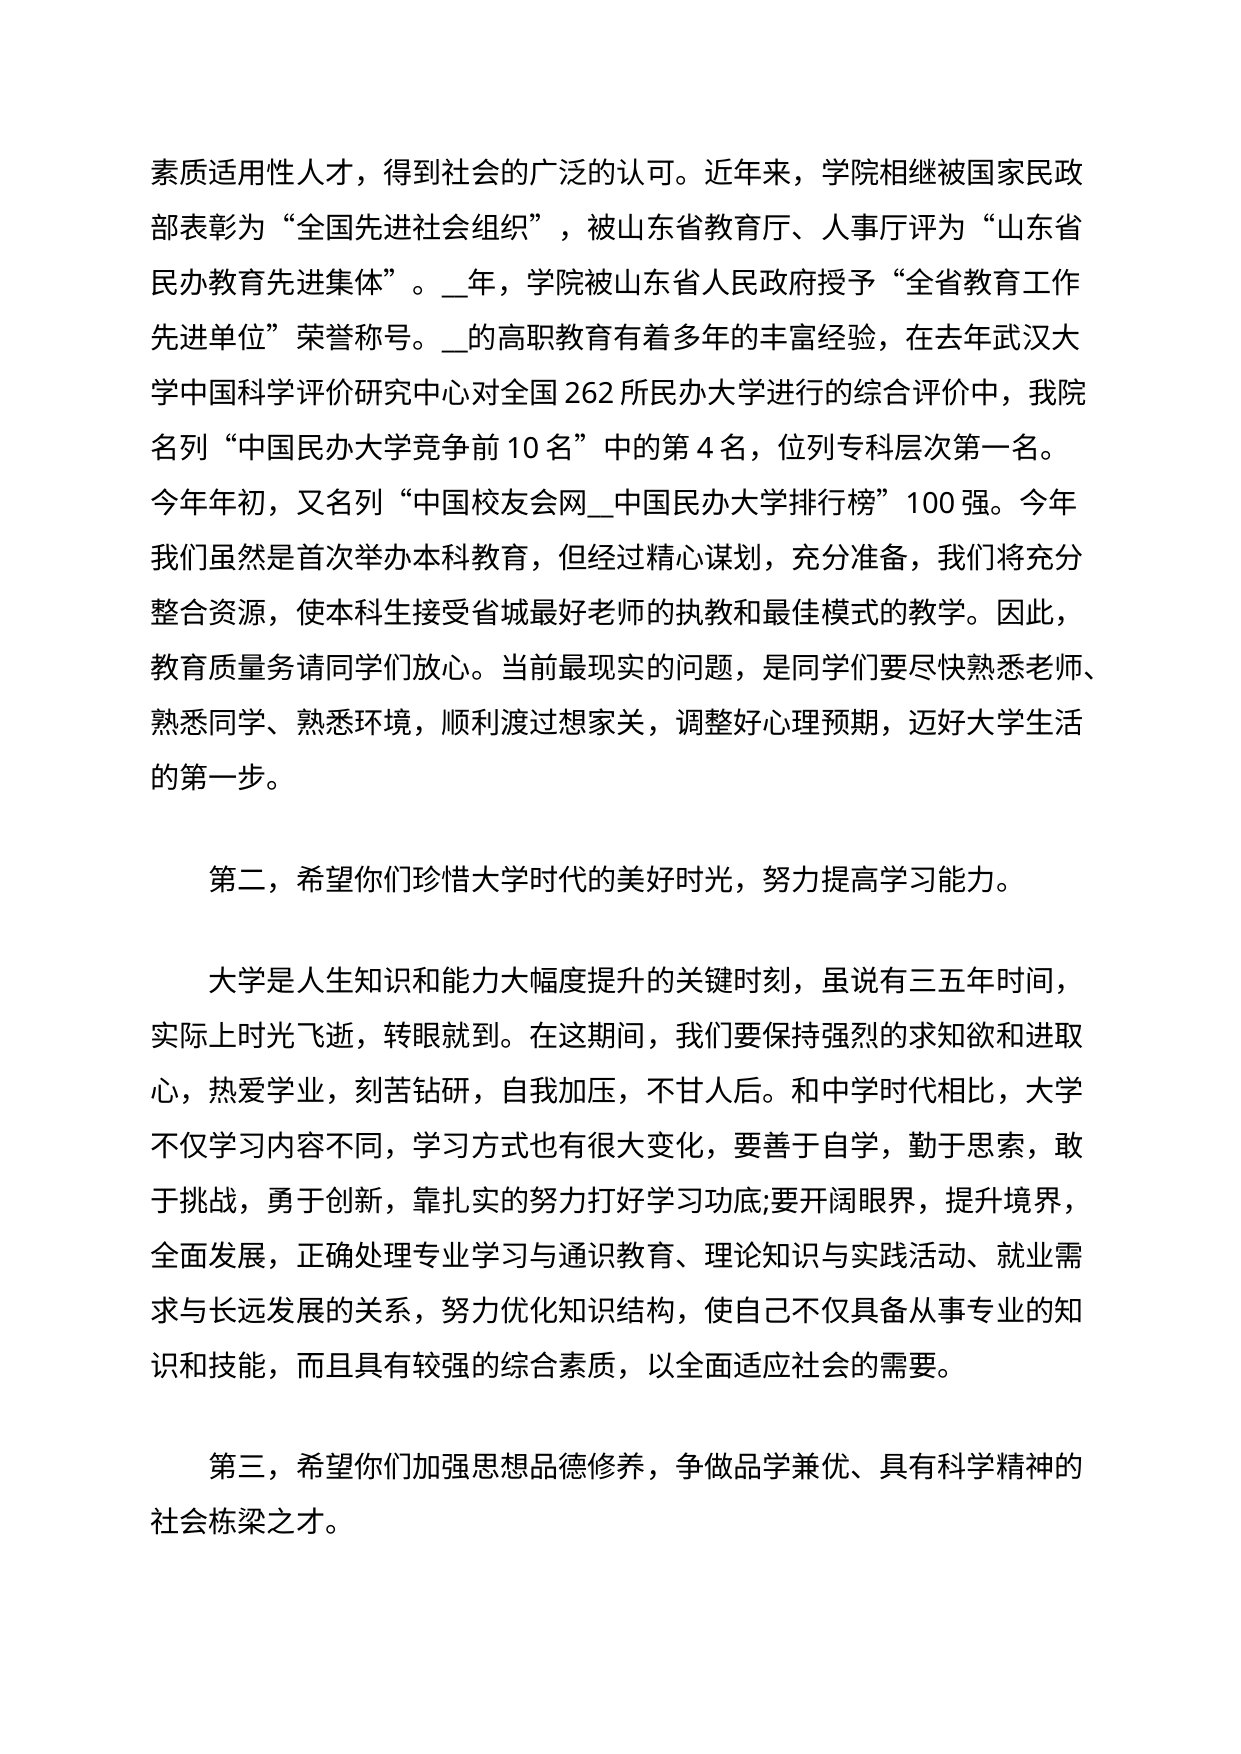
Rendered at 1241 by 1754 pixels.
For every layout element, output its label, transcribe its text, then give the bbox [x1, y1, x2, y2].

text 大学是人生知识和能力大幅度提升的关键时刻，虽说有三五年时间，实际上时光飞逝，转眼就到。在这期间，我们要保持强烈的求知欲和进取心，热爱学业，刻苦钻研，自我加压，不甘人后。和中学时代相比，大学不仅学习内容不同，学习方式也有很大变化，要善于自学，勤于思索，敢于挑战，勇于创新，靠扎实的努力打好学习功底;要开阔眼界，提升境界，全面发展，正确处理专业学习与通识教育、理论知识与实践活动、就业需求与长远发展的关系，努力优化知识结构，使自己不仅具备从事专业的知识和技能，而且具有较强的综合素质，以全面适应社会的需要。 [150, 958, 1090, 1384]
text 第三，希望你们加强思想品德修养，争做品学兼优、具有科学精神的社会栋梁之才。 [150, 1444, 1090, 1541]
text 第二，希望你们珍惜大学时代的美好时光，努力提高学习能力。 [150, 856, 1090, 898]
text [150, 150, 1090, 797]
